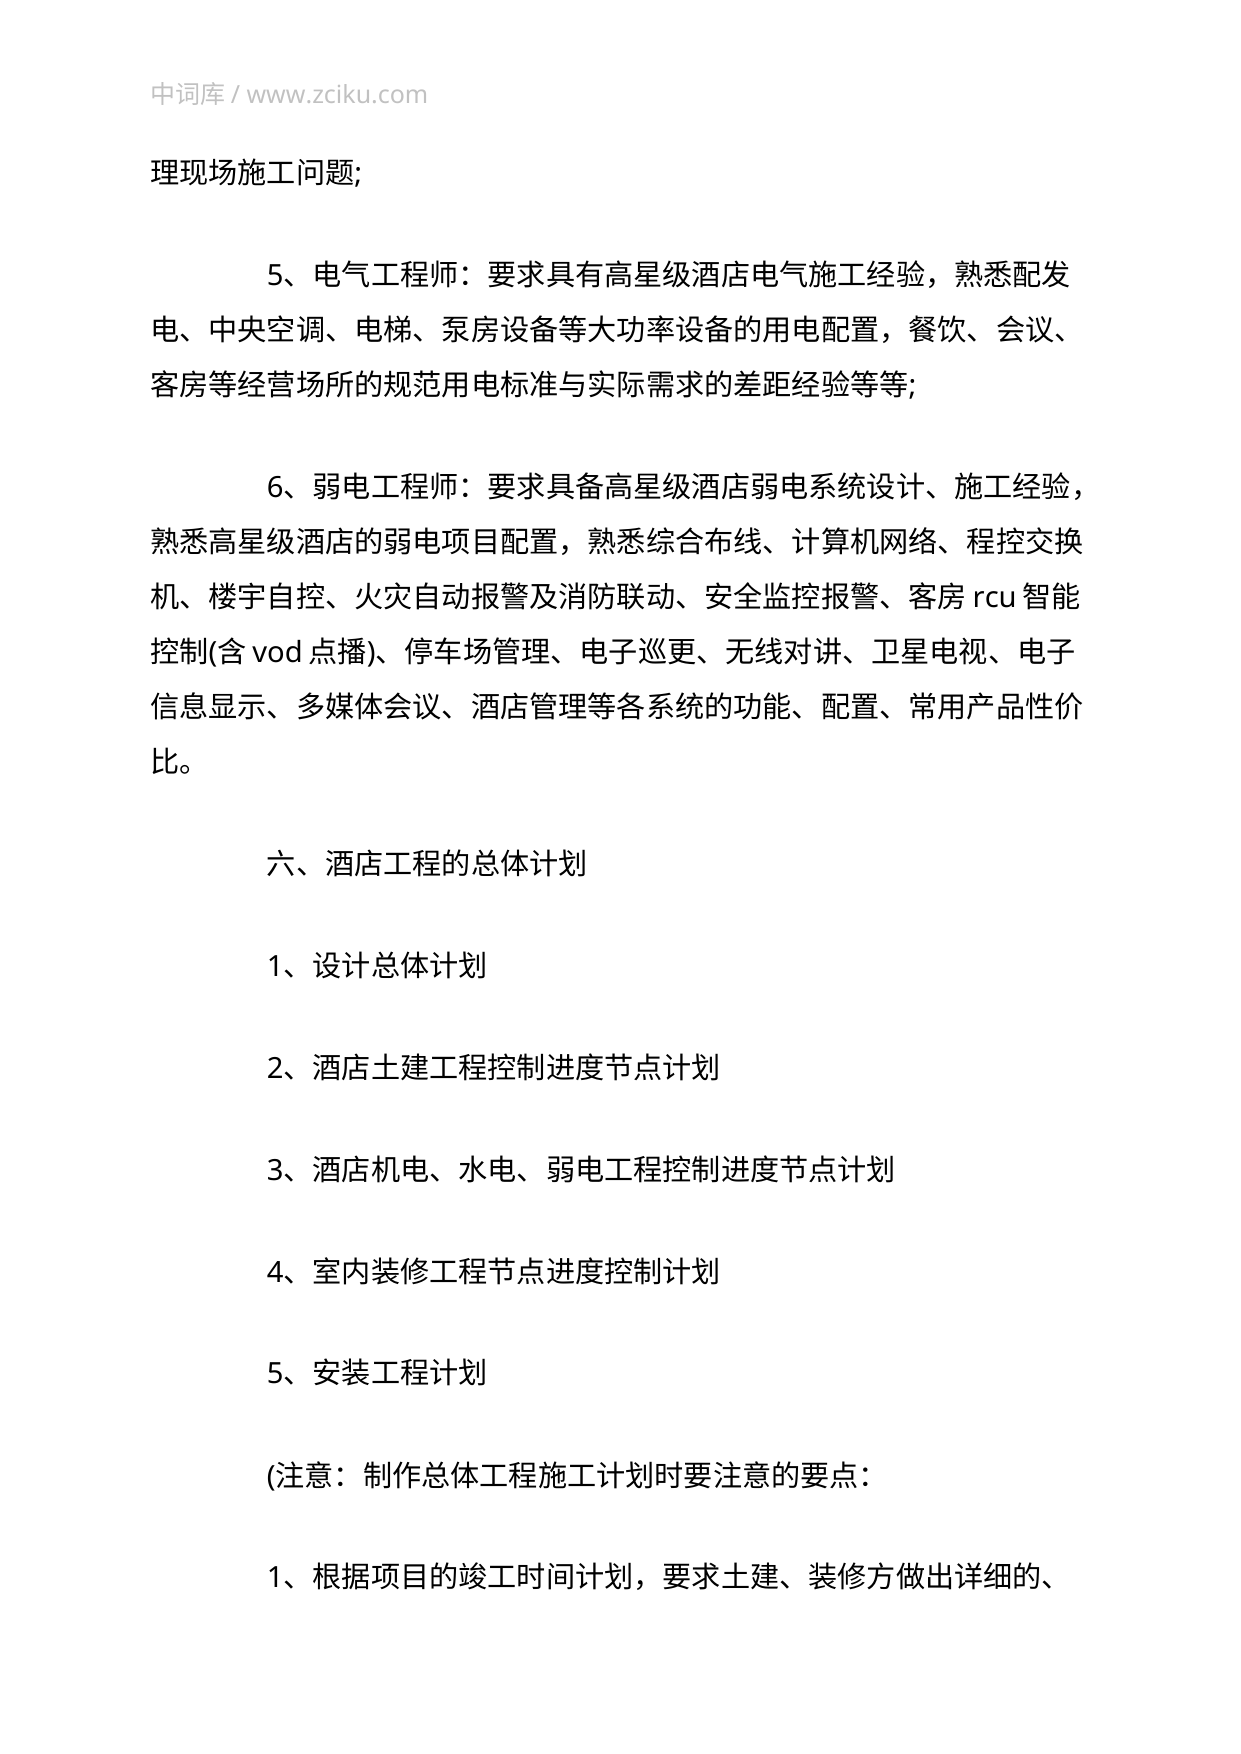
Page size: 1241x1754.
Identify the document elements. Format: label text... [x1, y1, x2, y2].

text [150, 1554, 1090, 1596]
text 5、电气工程师：要求具有高星级酒店电气施工经验，熟悉配发电、中央空调、电梯、泵房设备等大功率设备的用电配置，餐饮、会议、客房等经营场所的规范用电标准与实际需求的差距经验等等; [150, 252, 1090, 404]
text 3、酒店机电、水电、弱电工程控制进度节点计划 [150, 1146, 1090, 1188]
text 1、设计总体计划 [150, 942, 1090, 984]
text 六、酒店工程的总体计划 [150, 840, 1090, 883]
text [150, 150, 1090, 192]
text 4、室内装修工程节点进度控制计划 [150, 1248, 1090, 1291]
text 6、弱电工程师：要求具备高星级酒店弱电系统设计、施工经验，熟悉高星级酒店的弱电项目配置，熟悉综合布线、计算机网络、程控交换机、楼宇自控、火灾自动报警及消防联动、安全监控报警、客房rcu智能控制(含vod点播)、停车场管理、电子巡更、无线对讲、卫星电视、电子信息显示、多媒体会议、酒店管理等各系统的功能、配置、常用产品性价比。 [150, 464, 1090, 781]
text (注意：制作总体工程施工计划时要注意的要点： [150, 1452, 1090, 1494]
text 2、酒店土建工程控制进度节点计划 [150, 1044, 1090, 1087]
text 5、安装工程计划 [150, 1350, 1090, 1392]
